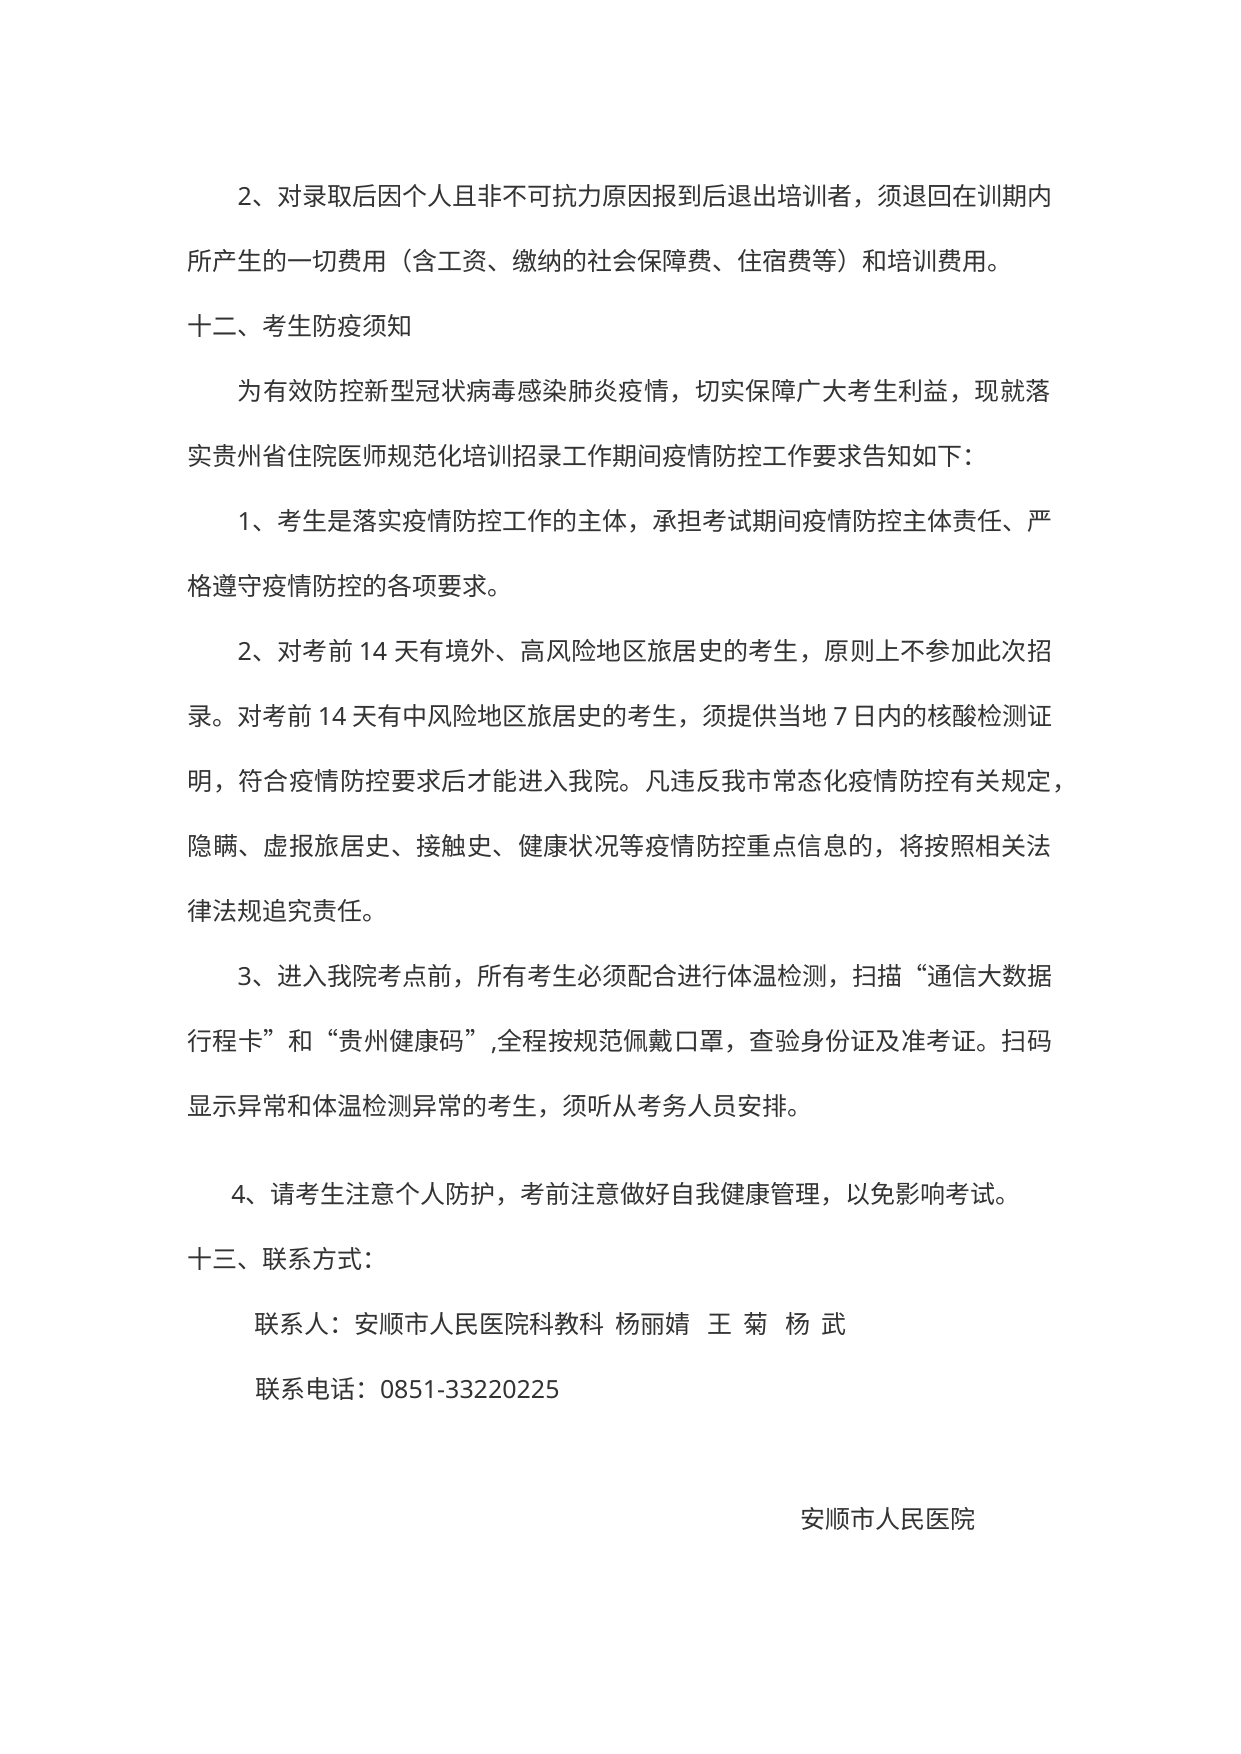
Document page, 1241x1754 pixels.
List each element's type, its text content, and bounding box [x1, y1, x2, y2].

text 2、对录取后因个人且非不可抗力原因报到后退出培训者，须退回在训期内所产生的一切费用（含工资、缴纳的社会保障费、住宿费等）和培训费用。 [187, 162, 1053, 292]
text 2、对考前14 天有境外、高风险地区旅居史的考生，原则上不参加此次招录。对考前14 天有中风险地区旅居史的考生，须提供当地7日内的核酸检测证明，符合疫情防控要求后才能进入我院。凡违反我市常态化疫情防控有关规定，隐瞒、虚报旅居史、接触史、健康状况等疫情防控重点信息的，将按照相关法律法规追究责任。 [187, 617, 1053, 942]
text 十三、联系方式： [187, 1225, 1053, 1290]
text 联系电话：0851-33220225 [187, 1355, 1053, 1420]
text 为有效防控新型冠状病毒感染肺炎疫情，切实保障广大考生利益，现就落实贵州省住院医师规范化培训招录工作期间疫情防控工作要求告知如下： [187, 357, 1053, 487]
text 4、请考生注意个人防护，考前注意做好自我健康管理，以免影响考试。 [187, 1160, 1053, 1225]
text 安顺市人民医院 [187, 1485, 1053, 1550]
text 3、进入我院考点前，所有考生必须配合进行体温检测，扫描“通信大数据行程卡”和“贵州健康码”,全程按规范佩戴口罩，查验身份证及准考证。扫码显示异常和体温检测异常的考生，须听从考务人员安排。 [187, 942, 1053, 1137]
text 1、考生是落实疫情防控工作的主体，承担考试期间疫情防控主体责任、严格遵守疫情防控的各项要求。 [187, 487, 1053, 617]
text 十二、考生防疫须知 [187, 292, 1053, 357]
text 联系人：安顺市人民医院科教科 杨丽婧 王 菊 杨 武 [254, 1290, 1053, 1355]
